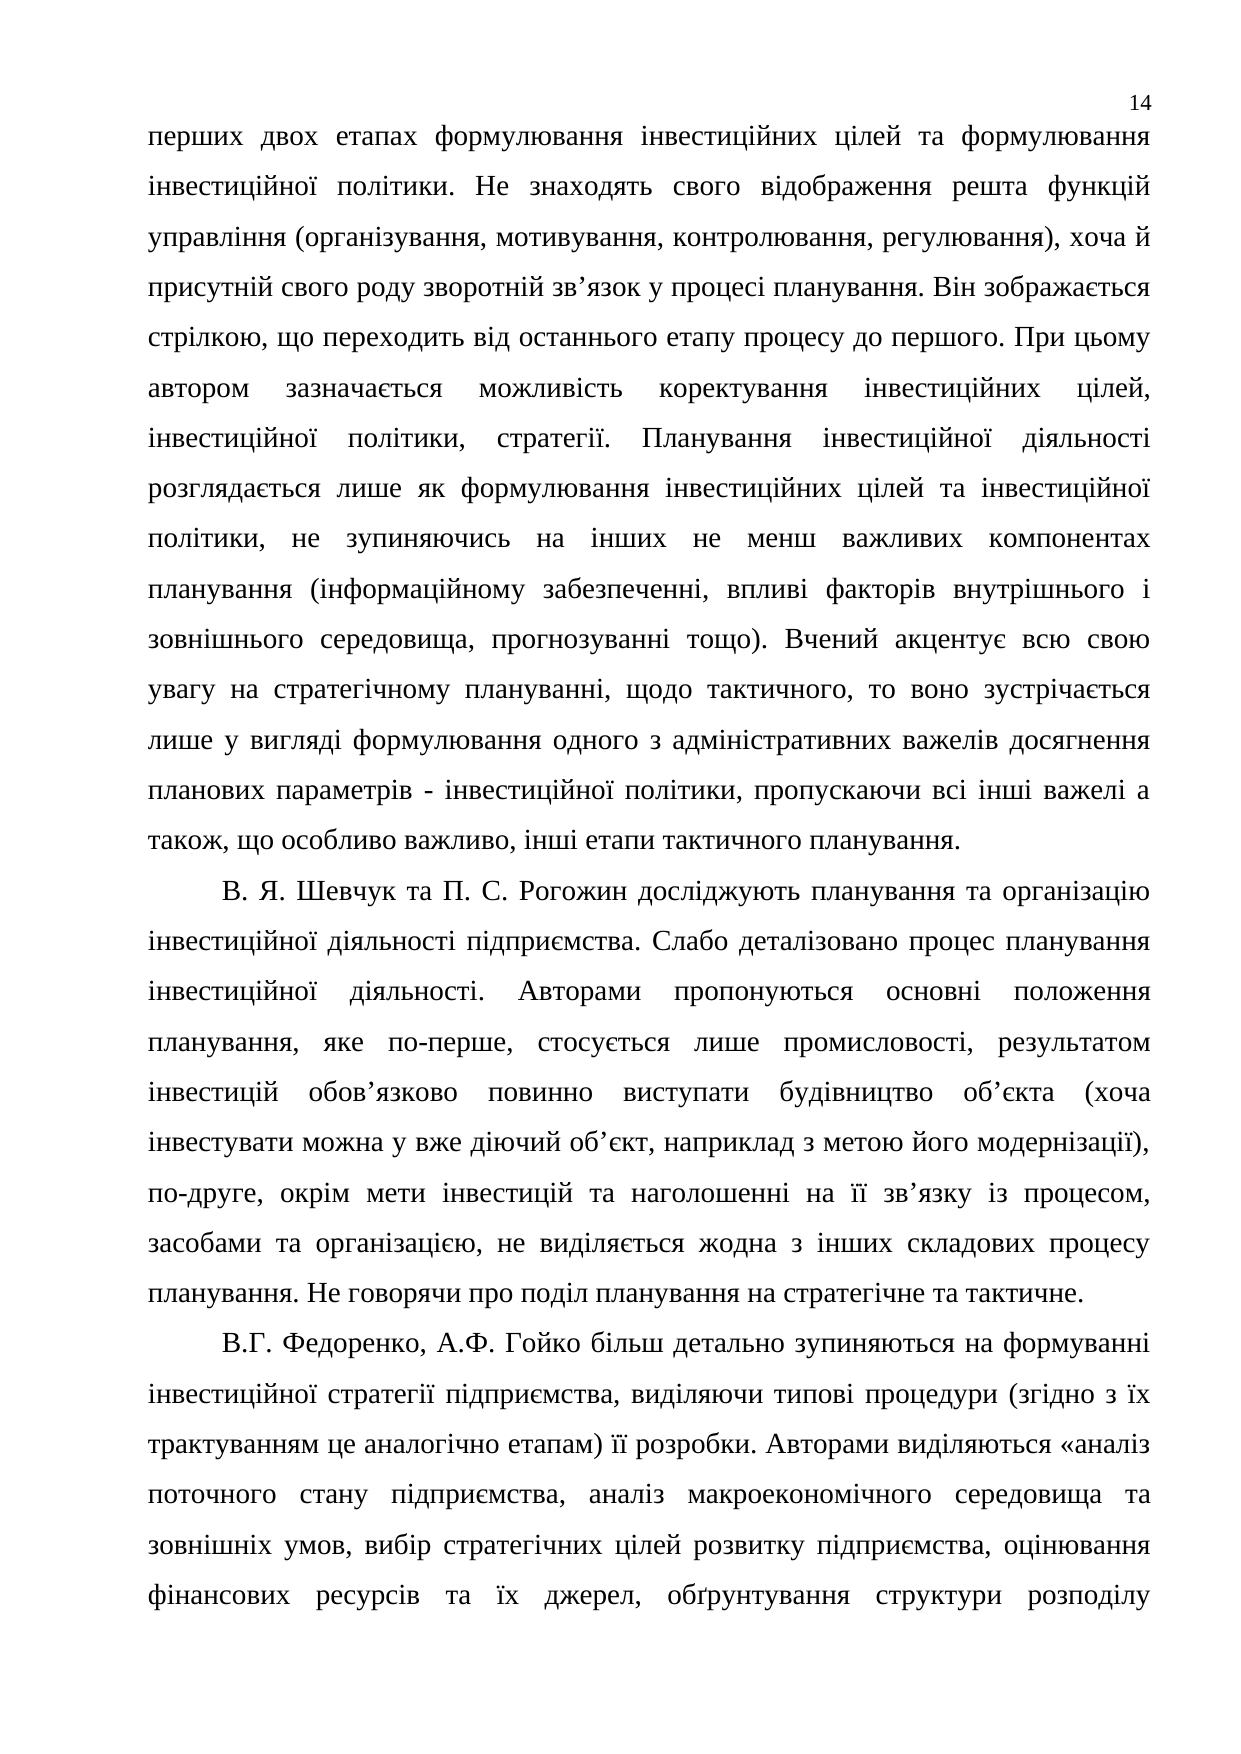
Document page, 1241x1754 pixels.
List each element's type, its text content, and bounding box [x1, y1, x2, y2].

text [148, 1326, 1152, 1611]
text В. Я. Шевчук та П. С. Рогожин досліджують планування та організацію інвестиційної діяльності підприємства. Слабо деталізовано процес планування інвестиційної діяльності. Авторами пропонуються основні положення планування, яке по-перше, стосується лише промисловості, результатом інвестицій обов’язково повинно виступати будівництво об’єкта (хоча інвестувати можна у вже діючий об’єкт, наприклад з метою його модернізації), по-друге, окрім мети інвестицій та наголошенні на її зв’язку із процесом, засобами та організацією, не виділяється жодна з інших складових процесу планування. Не говорячи про поділ планування на стратегічне та тактичне. [148, 873, 1152, 1309]
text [148, 118, 1152, 856]
